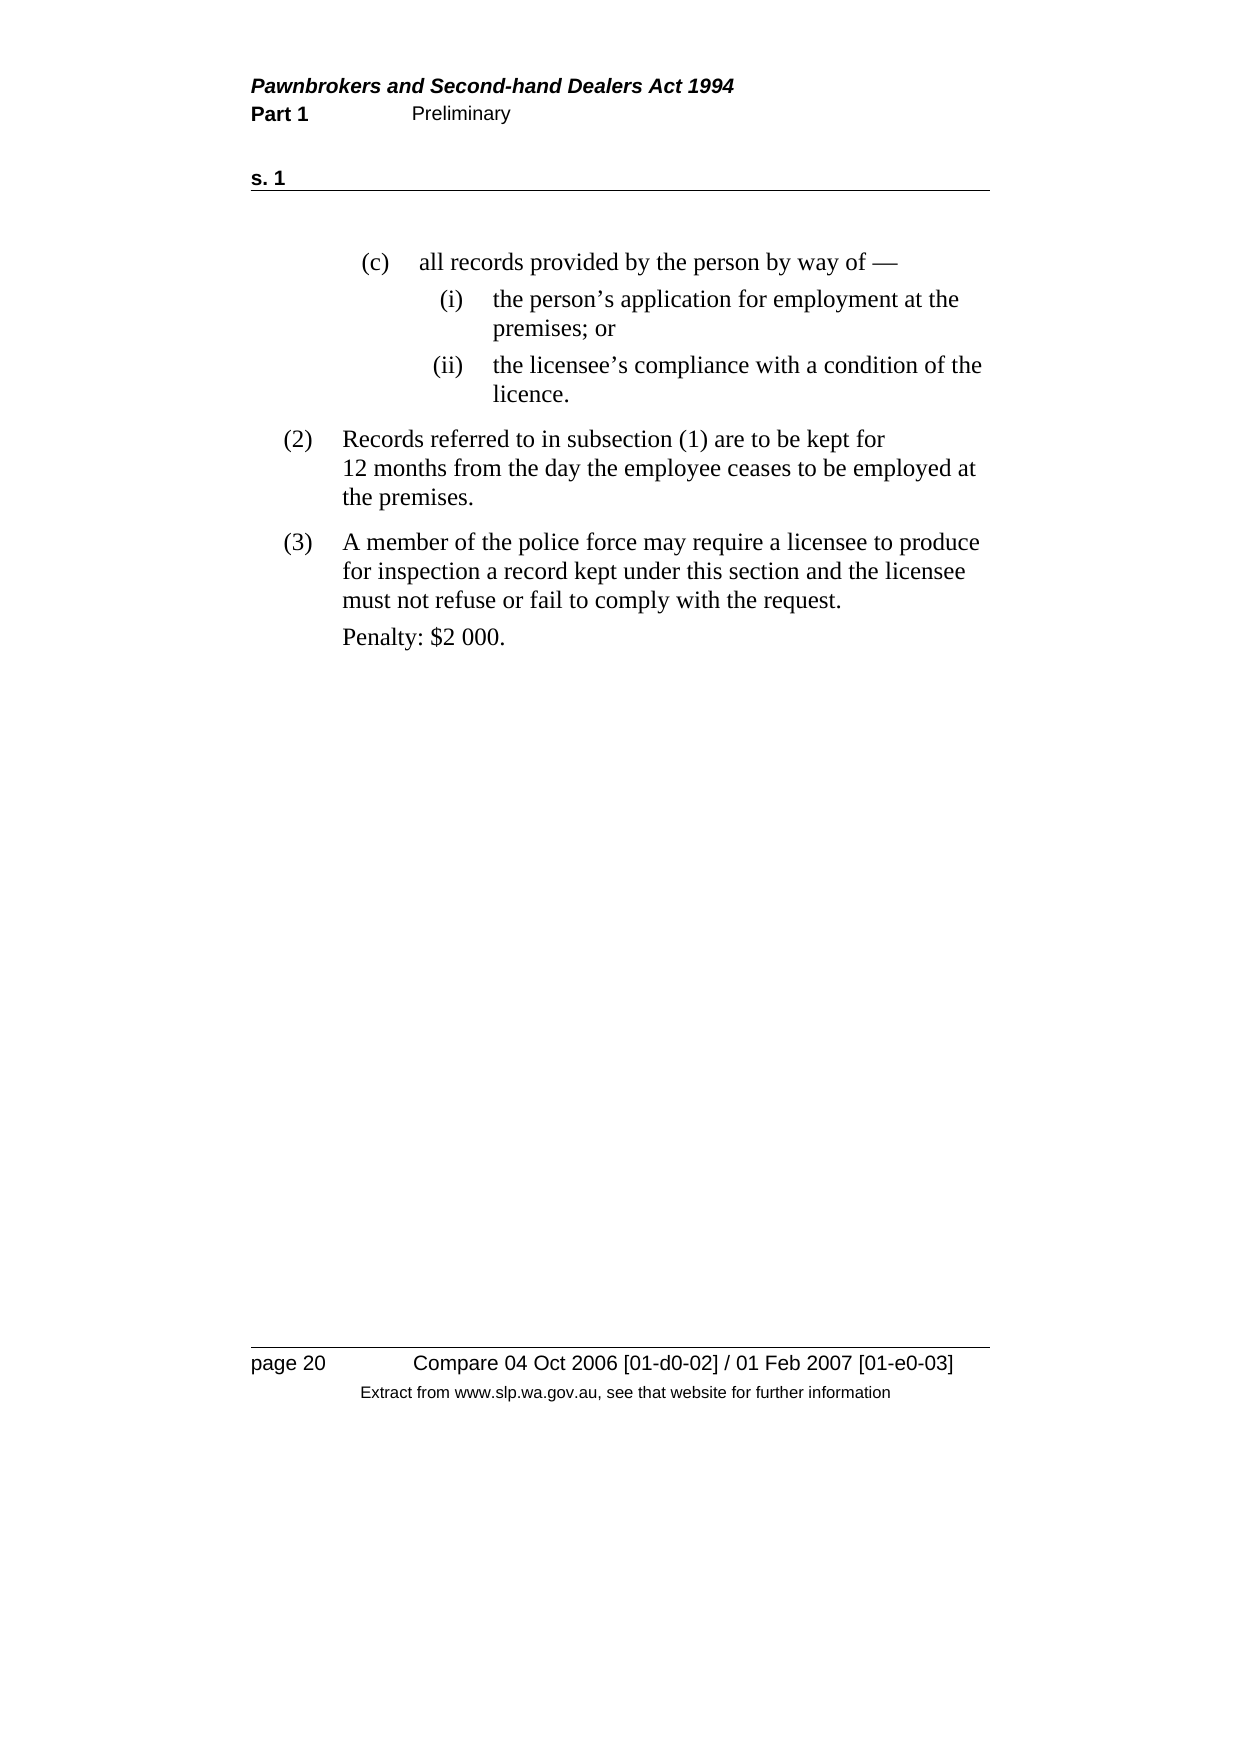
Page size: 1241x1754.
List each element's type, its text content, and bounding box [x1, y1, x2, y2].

text (3) A member of the police force may require a licensee to produce for inspection a record kept under this section and the licensee must not refuse or fail to comply with the request. [251, 527, 990, 614]
text (c) all records provided by the person by way of — [251, 247, 990, 276]
text (i) the person’s application for employment at the premises; or [251, 284, 990, 342]
text (ii) the licensee’s compliance with a condition of the licence. [251, 350, 990, 408]
text Penalty: $2 000. [251, 622, 990, 651]
text (2) Records referred to in subsection (1) are to be kept for 12 months from the day the employee ceases to be employed at the premises. [251, 424, 990, 511]
